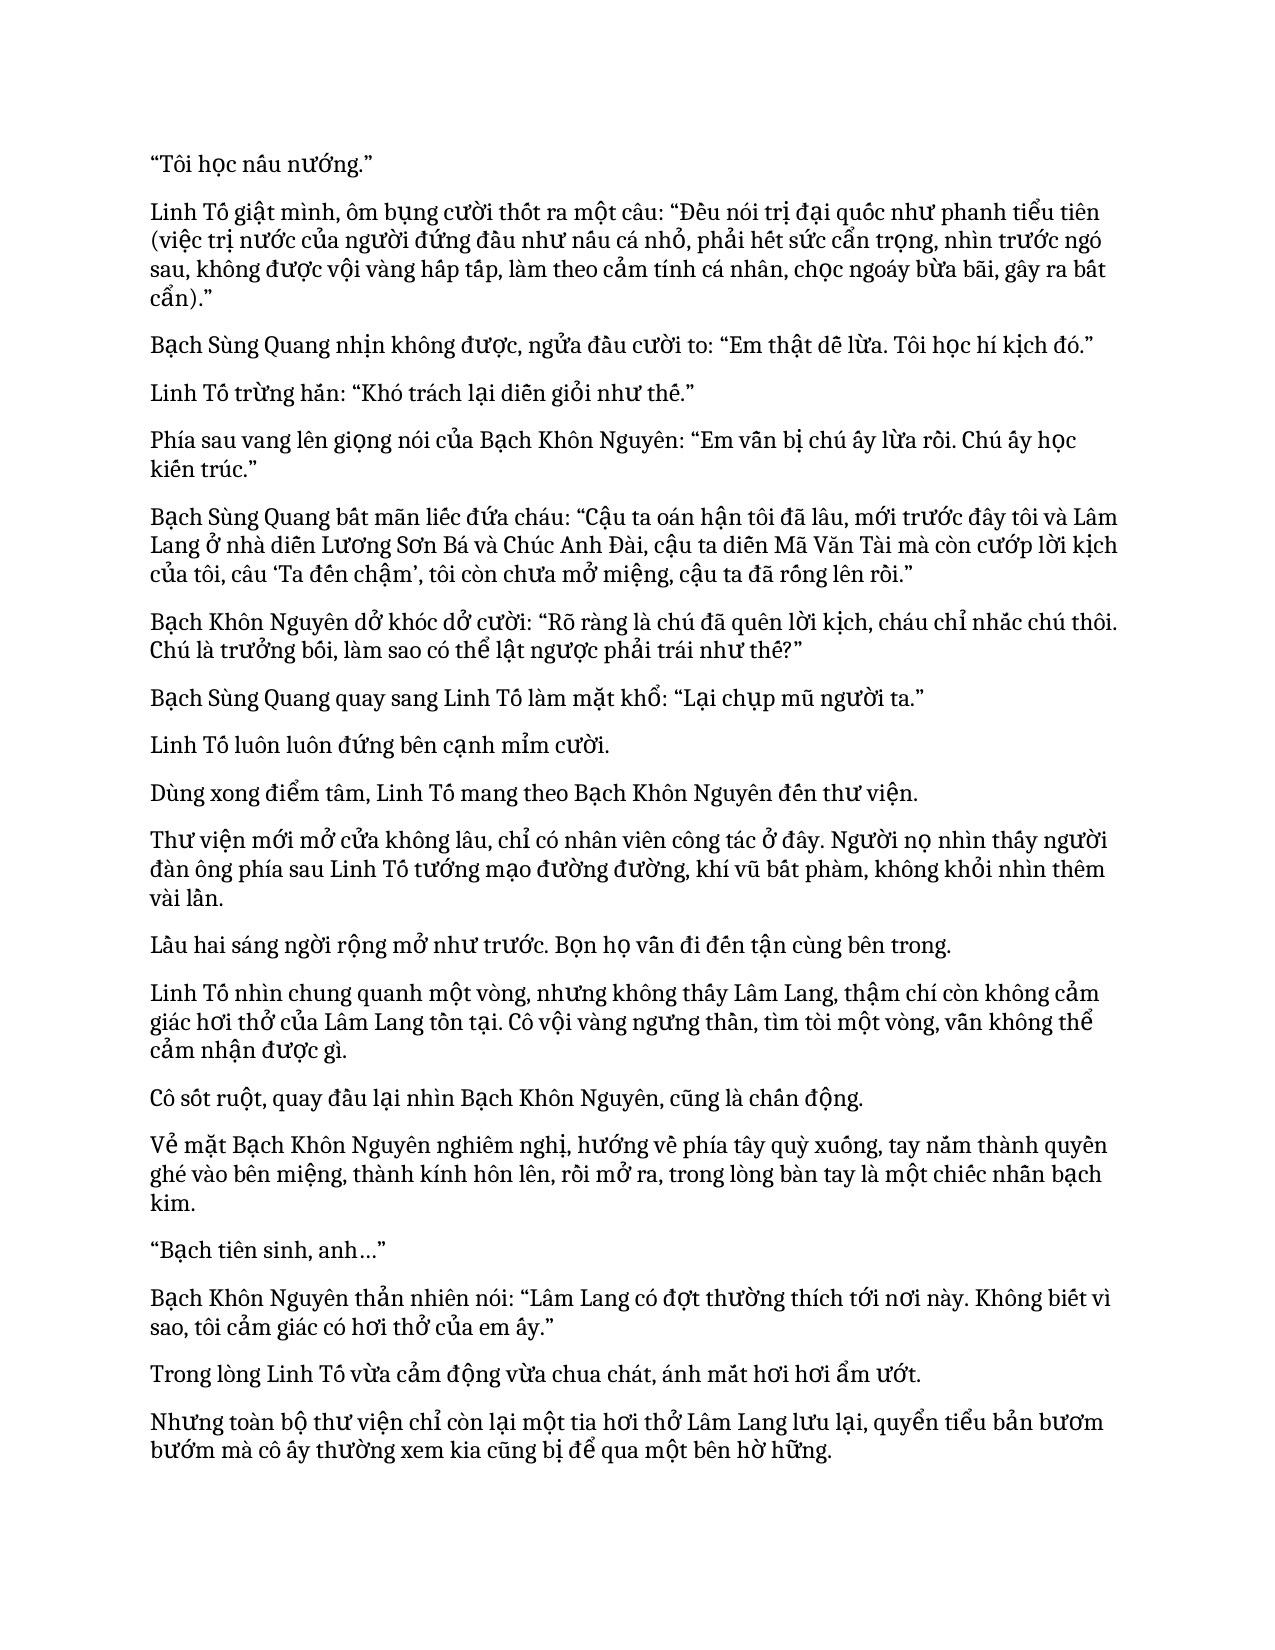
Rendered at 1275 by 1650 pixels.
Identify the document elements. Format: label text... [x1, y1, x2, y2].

text Bạch Sùng Quang nhịn không được, ngửa đầu cười to: “Em thật dễ lừa. Tôi học hí kịch đó.” [150, 331, 1125, 360]
text Bạch Khôn Nguyên dở khóc dở cười: “Rõ ràng là chú đã quên lời kịch, cháu chỉ nhắc chú thôi. Chú là trưởng bối, làm sao có thể lật ngược phải trái như thế?” [150, 607, 1125, 665]
text Nhưng toàn bộ thư viện chỉ còn lại một tia hơi thở Lâm Lang lưu lại, quyển tiểu bản bươm bướm mà cô ấy thường xem kia cũng bị để qua một bên hờ hững. [150, 1407, 1125, 1465]
text Dùng xong điểm tâm, Linh Tố mang theo Bạch Khôn Nguyên đến thư viện. [150, 779, 1125, 807]
text Lầu hai sáng ngời rộng mở như trước. Bọn họ vẫn đi đến tận cùng bên trong. [150, 931, 1125, 960]
text “Tôi học nấu nướng.” [150, 150, 1125, 179]
text Bạch Khôn Nguyên thản nhiên nói: “Lâm Lang có đợt thường thích tới nơi này. Không biết vì sao, tôi cảm giác có hơi thở của em ấy.” [150, 1284, 1125, 1341]
text Bạch Sùng Quang bất mãn liếc đứa cháu: “Cậu ta oán hận tôi đã lâu, mới trước đây tôi và Lâm Lang ở nhà diễn Lương Sơn Bá và Chúc Anh Đài, cậu ta diễn Mã Văn Tài mà còn cướp lời kịch của tôi, câu ‘Ta đến chậm’, tôi còn chưa mở miệng, cậu ta đã rống lên rồi.” [150, 502, 1125, 589]
text “Bạch tiên sinh, anh…” [150, 1236, 1125, 1265]
text Vẻ mặt Bạch Khôn Nguyên nghiêm nghị, hướng về phía tây quỳ xuống, tay nắm thành quyền ghé vào bên miệng, thành kính hôn lên, rồi mở ra, trong lòng bàn tay là một chiếc nhẫn bạch kim. [150, 1131, 1125, 1217]
text Thư viện mới mở cửa không lâu, chỉ có nhân viên công tác ở đây. Người nọ nhìn thấy người đàn ông phía sau Linh Tố tướng mạo đường đường, khí vũ bất phàm, không khỏi nhìn thêm vài lần. [150, 826, 1125, 912]
text Bạch Sùng Quang quay sang Linh Tố làm mặt khổ: “Lại chụp mũ người ta.” [150, 684, 1125, 712]
text Linh Tố trừng hắn: “Khó trách lại diễn giỏi như thế.” [150, 379, 1125, 407]
text Cô sốt ruột, quay đầu lại nhìn Bạch Khôn Nguyên, cũng là chấn động. [150, 1084, 1125, 1112]
text Trong lòng Linh Tố vừa cảm động vừa chua chát, ánh mắt hơi hơi ẩm ướt. [150, 1360, 1125, 1389]
text Linh Tố giật mình, ôm bụng cười thốt ra một câu: “Đều nói trị đại quốc như phanh tiểu tiên (việc trị nước của người đứng đầu như nấu cá nhỏ, phải hết sức cẩn trọng, nhìn trước ngó sau, không được vội vàng hấp tấp, làm theo cảm tính cá nhân, chọc ngoáy bừa bãi, gây ra bất cẩn).” [150, 197, 1125, 312]
text Linh Tố nhìn chung quanh một vòng, nhưng không thấy Lâm Lang, thậm chí còn không cảm giác hơi thở của Lâm Lang tồn tại. Cô vội vàng ngưng thần, tìm tòi một vòng, vẫn không thể cảm nhận được gì. [150, 979, 1125, 1065]
text Phía sau vang lên giọng nói của Bạch Khôn Nguyên: “Em vẫn bị chú ấy lừa rồi. Chú ấy học kiến trúc.” [150, 426, 1125, 484]
text Linh Tố luôn luôn đứng bên cạnh mỉm cười. [150, 731, 1125, 760]
